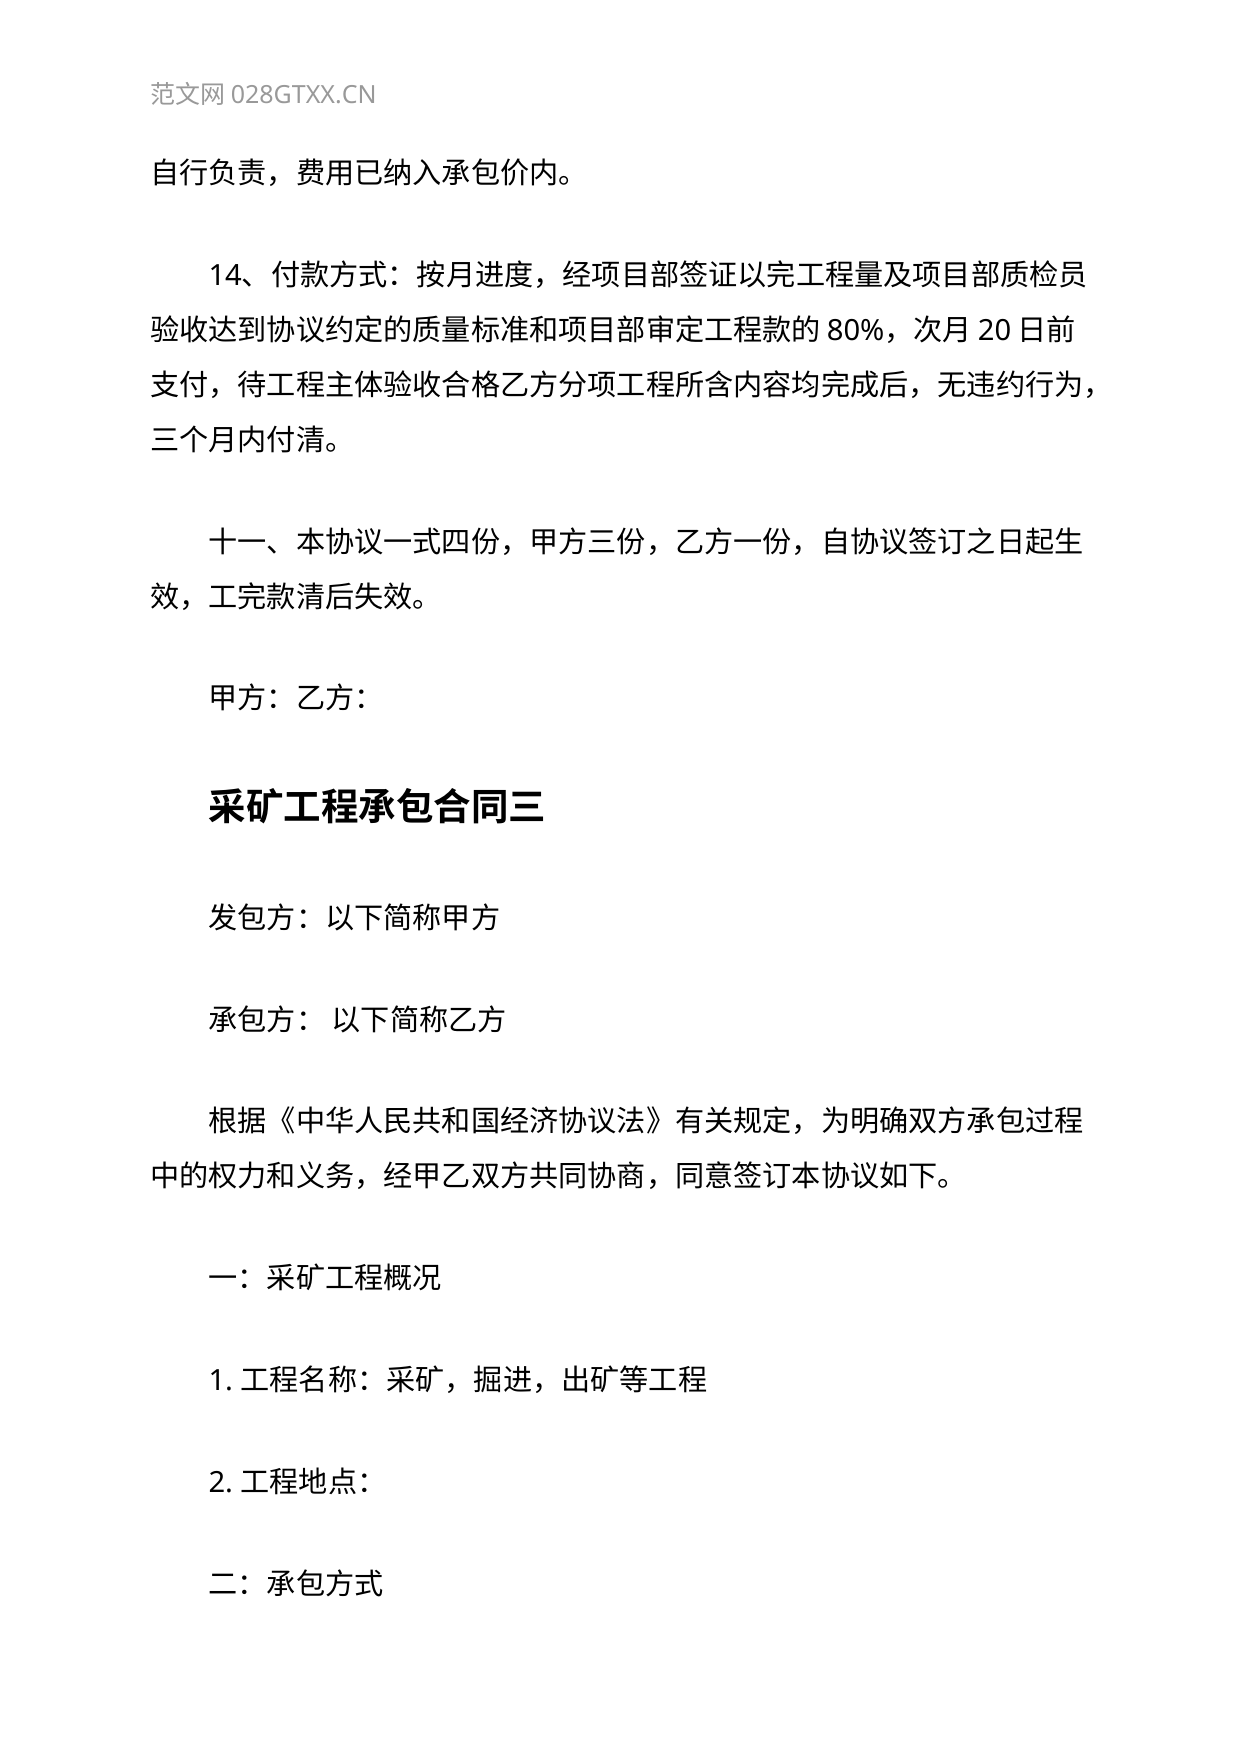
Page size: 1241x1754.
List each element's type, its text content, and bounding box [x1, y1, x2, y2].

text 2. 工程地点： [150, 1458, 1090, 1501]
text 甲方：乙方： [150, 675, 1090, 717]
text 承包方： 以下简称乙方 [150, 996, 1090, 1038]
text 14、付款方式：按月进度，经项目部签证以完工程量及项目部质检员验收达到协议约定的质量标准和项目部审定工程款的80%，次月20日前支付，待工程主体验收合格乙方分项工程所含内容均完成后，无违约行为，三个月内付清。 [150, 252, 1090, 459]
text 1. 工程名称：采矿，掘进，出矿等工程 [150, 1356, 1090, 1399]
text 十一、本协议一式四份，甲方三份，乙方一份，自协议签订之日起生效，工完款清后失效。 [150, 518, 1090, 616]
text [150, 150, 1090, 192]
text 采矿工程承包合同三 [150, 777, 1090, 831]
text 根据《中华人民共和国经济协议法》有关规定，为明确双方承包过程中的权力和义务，经甲乙双方共同协商，同意签订本协议如下。 [150, 1098, 1090, 1195]
text 发包方：以下简称甲方 [150, 894, 1090, 937]
text 二：承包方式 [150, 1560, 1090, 1602]
text 一：采矿工程概况 [150, 1254, 1090, 1297]
